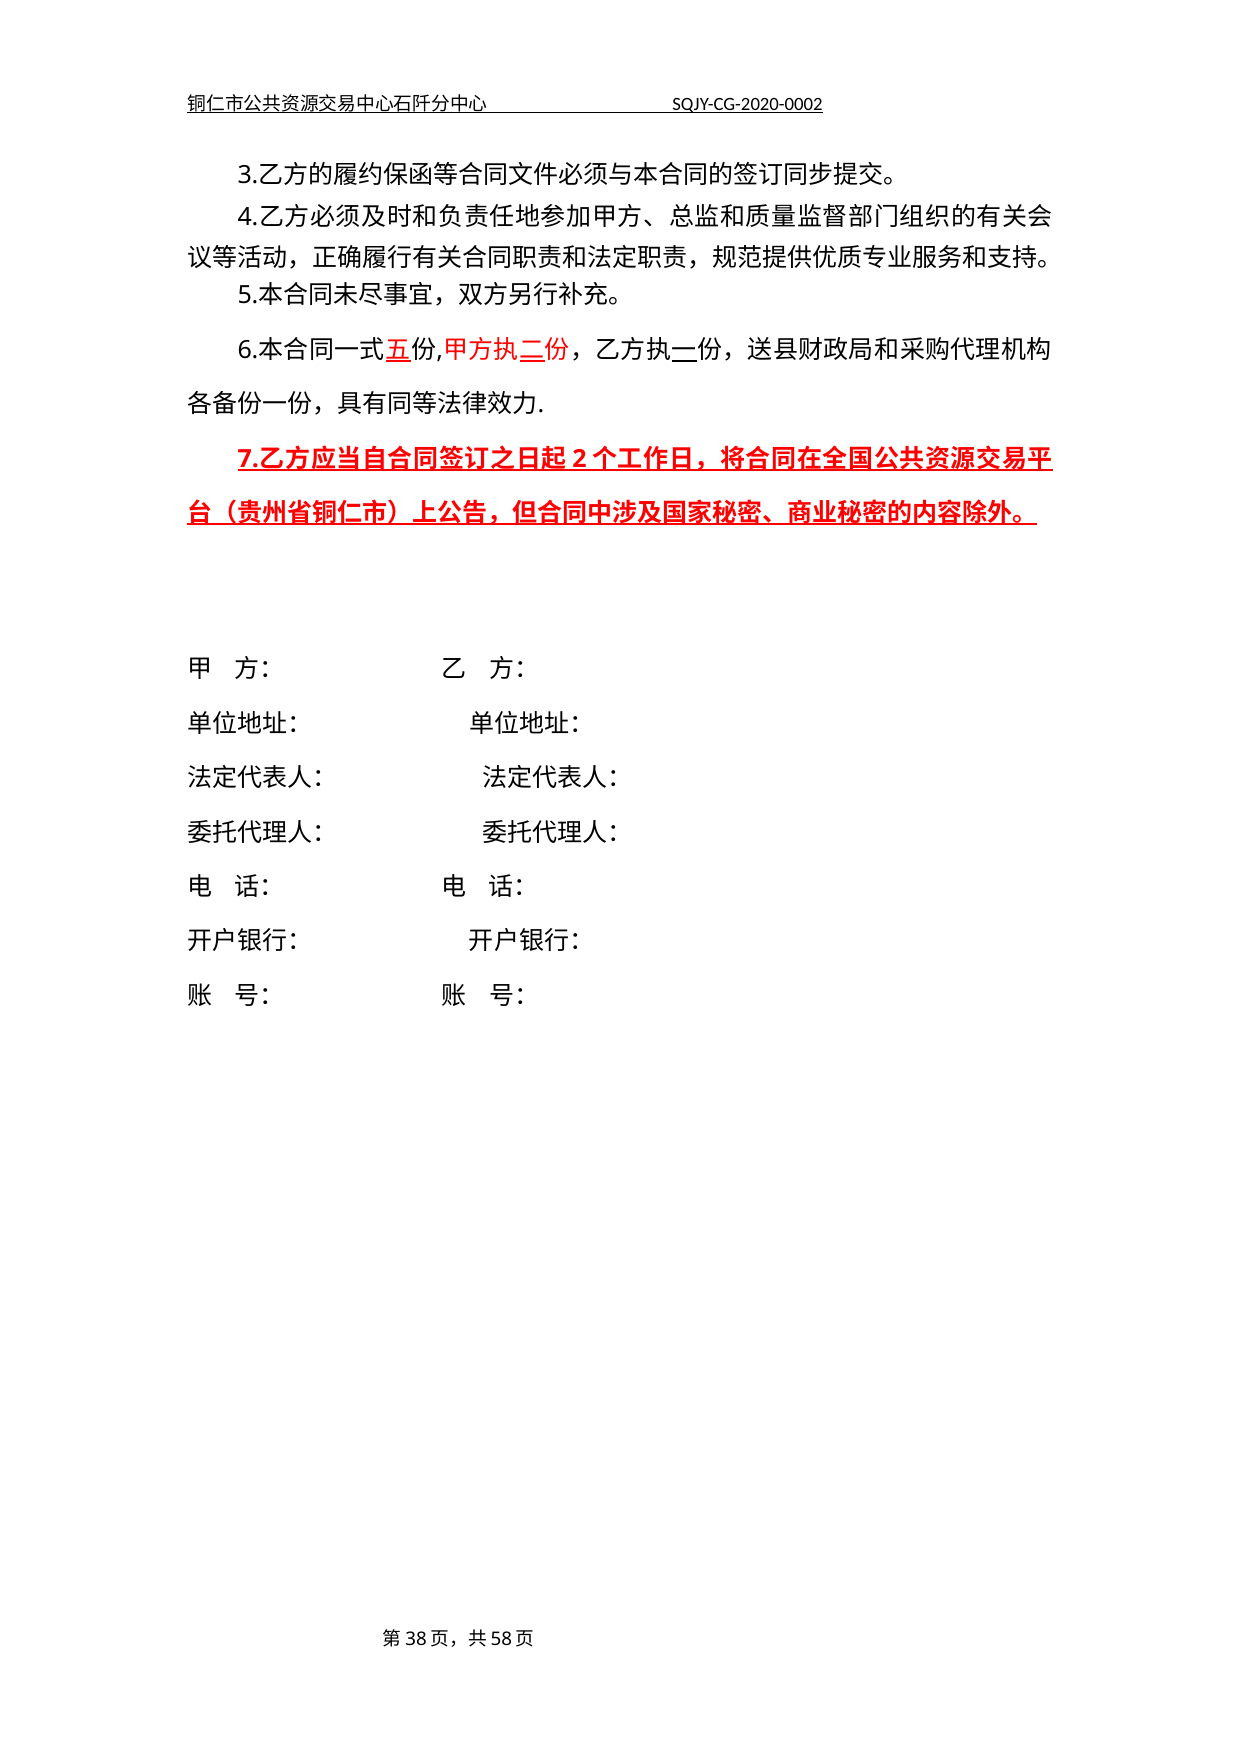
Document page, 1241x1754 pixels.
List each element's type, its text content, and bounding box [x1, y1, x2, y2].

text 法定代表人： 法定代表人： [187, 758, 1053, 794]
text 7.乙方应当自合同签订之日起2个工作日，将合同在全国公共资源交易平台（贵州省铜仁市）上公告，但合同中涉及国家秘密、商业秘密的内容除外。 [187, 438, 1053, 529]
text 单位地址： 单位地址： [187, 703, 1053, 739]
text 3.乙方的履约保函等合同文件必须与本合同的签订同步提交。 [187, 150, 1053, 192]
text 6.本合同一式五份,甲方执二份，乙方执一份，送县财政局和采购代理机构各备份一份，具有同等法律效力. [187, 329, 1053, 420]
text 电 话： 电 话： [187, 866, 1053, 903]
text 5.本合同未尽事宜，双方另行补充。 [187, 275, 1053, 311]
text 委托代理人： 委托代理人： [187, 812, 1053, 848]
text 4.乙方必须及时和负责任地参加甲方、总监和质量监督部门组织的有关会议等活动，正确履行有关合同职责和法定职责，规范提供优质专业服务和支持。 [187, 192, 1053, 275]
text 甲 方： 乙 方： [187, 649, 1053, 685]
text 开户银行： 开户银行： [187, 921, 1053, 957]
text 账 号： 账 号： [187, 975, 1053, 1011]
